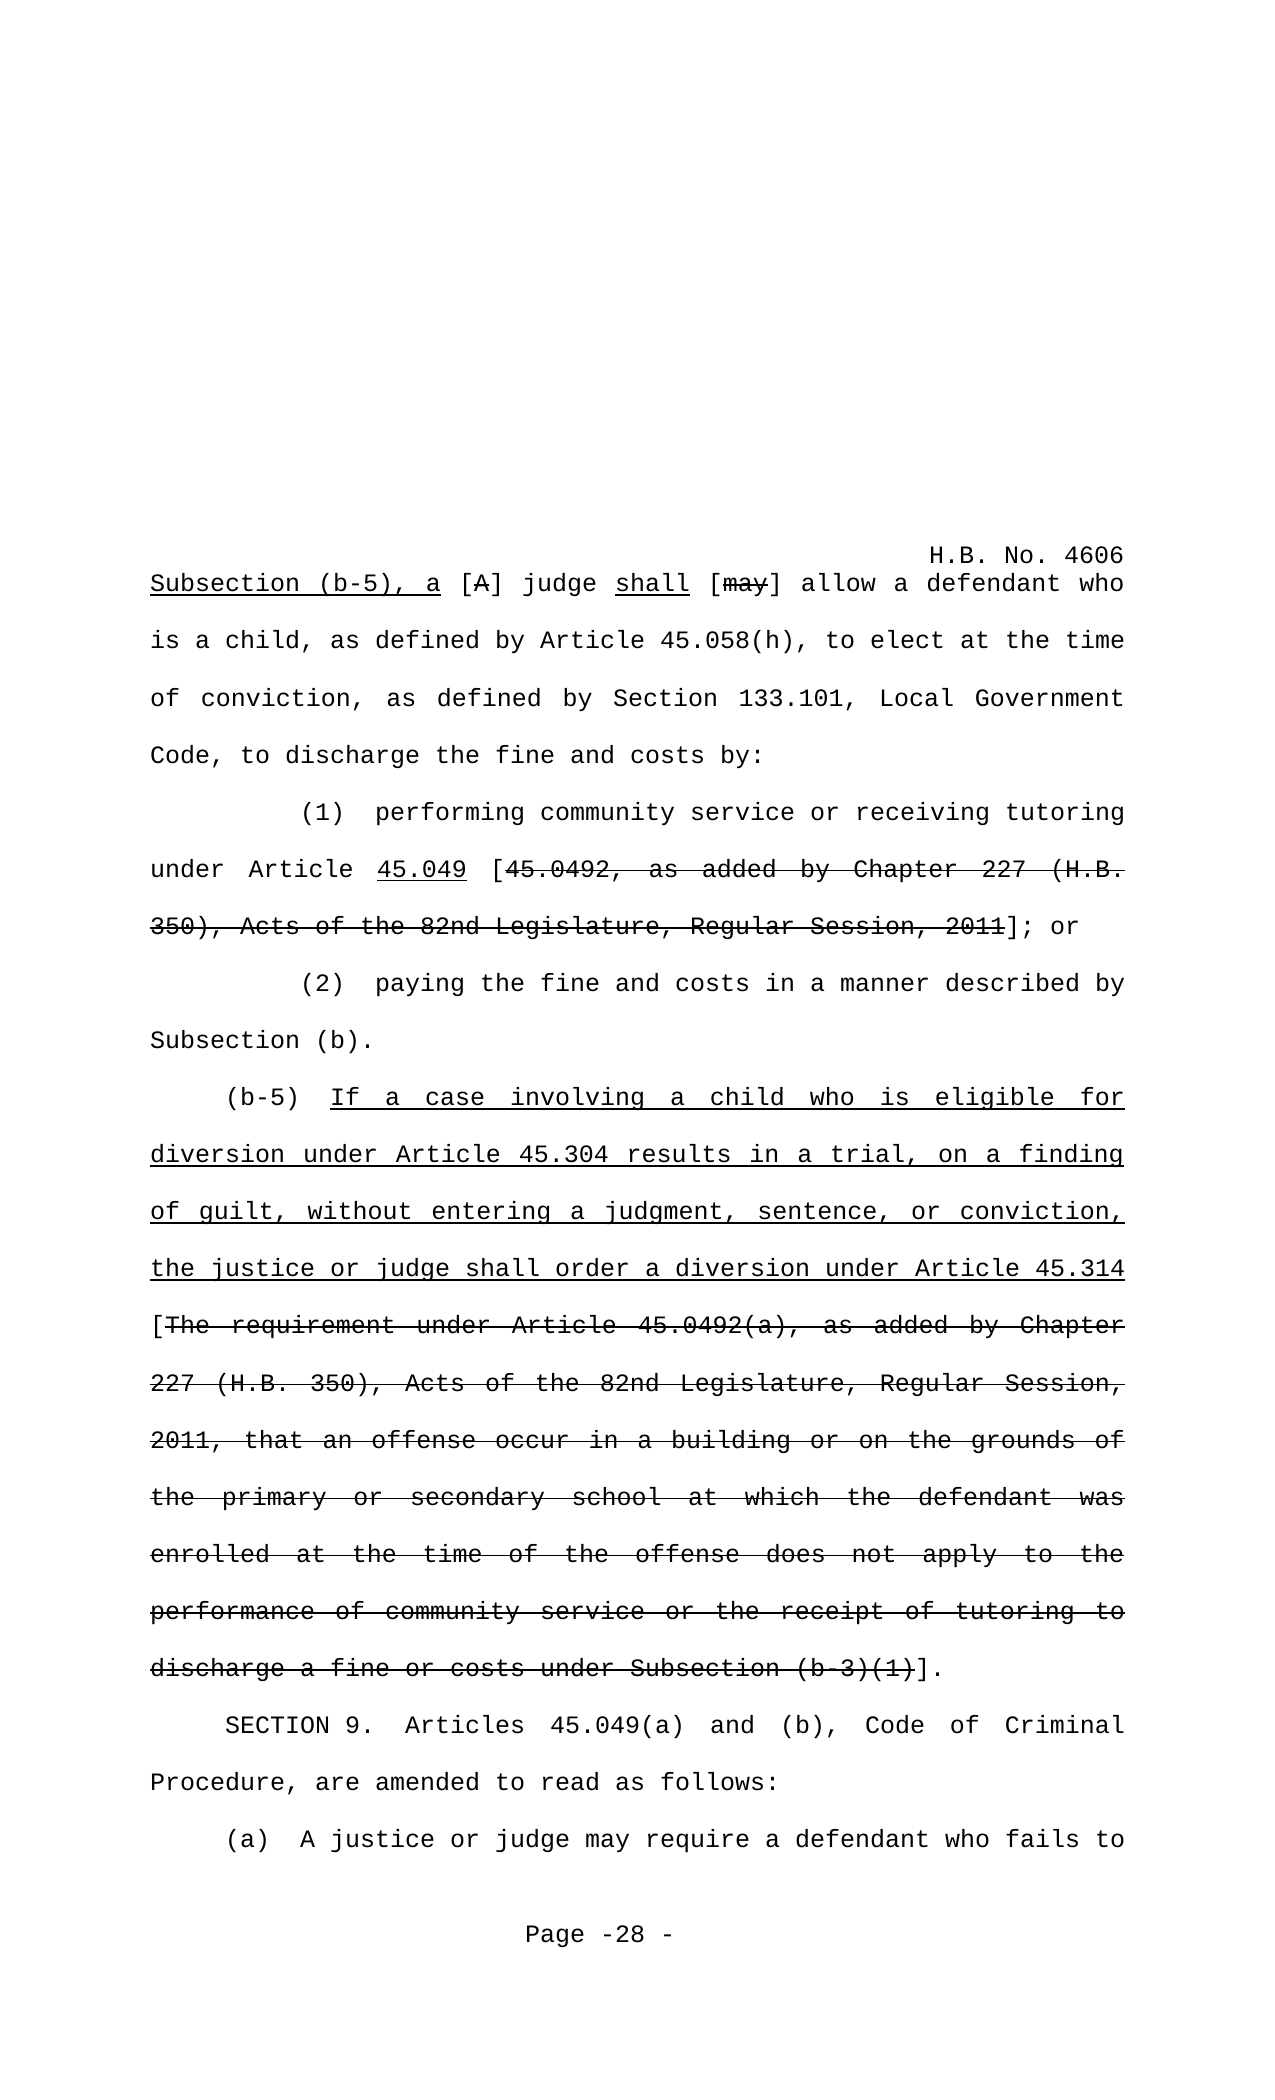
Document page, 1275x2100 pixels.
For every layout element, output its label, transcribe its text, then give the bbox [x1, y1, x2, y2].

text (b-5) If a case involving a child who is eligible for diversion under Article 45.304 results in a trial, on a finding of guilt, without entering a judgment, sentence, or conviction, the justice or judge shall order a diversion under Article 45.314 [The requirement under Article 45.0492(a), as added by Chapter 227 (H.B. 350), Acts of the 82nd Legislature, Regular Session, 2011, that an offense occur in a building or on the grounds of the primary or secondary school at which the defendant was enrolled at the time of the offense does not apply to the performance of community service or the receipt of tutoring to discharge a fine or costs under Subsection (b-3)(1)]. [150, 1385, 1125, 1441]
text (b-5) If a case involving a child who is eligible for diversion under Article 45.304 results in a trial, on a finding of guilt, without entering a judgment, sentence, or conviction, the justice or judge shall order a diversion under Article 45.314 [The requirement under Article 45.0492(a), as added by Chapter 227 (H.B. 350), Acts of the 82nd Legislature, Regular Session, 2011, that an offense occur in a building or on the grounds of the primary or secondary school at which the defendant was enrolled at the time of the offense does not apply to the performance of community service or the receipt of tutoring to discharge a fine or costs under Subsection (b-3)(1)]. [150, 1614, 1125, 1684]
text (b-5) If a case involving a child who is eligible for diversion under Article 45.304 results in a trial, on a finding of guilt, without entering a judgment, sentence, or conviction, the justice or judge shall order a diversion under Article 45.314 [The requirement under Article 45.0492(a), as added by Chapter 227 (H.B. 350), Acts of the 82nd Legislature, Regular Session, 2011, that an offense occur in a building or on the grounds of the primary or secondary school at which the defendant was enrolled at the time of the offense does not apply to the performance of community service or the receipt of tutoring to discharge a fine or costs under Subsection (b-3)(1)]. [150, 1281, 1125, 1384]
text (b-5) If a case involving a child who is eligible for diversion under Article 45.304 results in a trial, on a finding of guilt, without entering a judgment, sentence, or conviction, the justice or judge shall order a diversion under Article 45.314 [The requirement under Article 45.0492(a), as added by Chapter 227 (H.B. 350), Acts of the 82nd Legislature, Regular Session, 2011, that an offense occur in a building or on the grounds of the primary or secondary school at which the defendant was enrolled at the time of the offense does not apply to the performance of community service or the receipt of tutoring to discharge a fine or costs under Subsection (b-3)(1)]. [150, 1442, 1125, 1498]
text (b-5) If a case involving a child who is eligible for diversion under Article 45.304 results in a trial, on a finding of guilt, without entering a judgment, sentence, or conviction, the justice or judge shall order a diversion under Article 45.314 [The requirement under Article 45.0492(a), as added by Chapter 227 (H.B. 350), Acts of the 82nd Legislature, Regular Session, 2011, that an offense occur in a building or on the grounds of the primary or secondary school at which the defendant was enrolled at the time of the offense does not apply to the performance of community service or the receipt of tutoring to discharge a fine or costs under Subsection (b-3)(1)]. [150, 1499, 1125, 1612]
text (2) paying the fine and costs in a manner described by Subsection (b). [150, 970, 1125, 1056]
text (b-5) If a case involving a child who is eligible for diversion under Article 45.304 results in a trial, on a finding of guilt, without entering a judgment, sentence, or conviction, the justice or judge shall order a diversion under Article 45.314 [The requirement under Article 45.0492(a), as added by Chapter 227 (H.B. 350), Acts of the 82nd Legislature, Regular Session, 2011, that an offense occur in a building or on the grounds of the primary or secondary school at which the defendant was enrolled at the time of the offense does not apply to the performance of community service or the receipt of tutoring to discharge a fine or costs under Subsection (b-3)(1)]. [150, 1224, 1125, 1279]
text SECTION 9. Articles 45.049(a) and (b), Code of Criminal Procedure, are amended to read as follows: [150, 1712, 1125, 1798]
text (b-5) If a case involving a child who is eligible for diversion under Article 45.304 results in a trial, on a finding of guilt, without entering a judgment, sentence, or conviction, the justice or judge shall order a diversion under Article 45.314 [The requirement under Article 45.0492(a), as added by Chapter 227 (H.B. 350), Acts of the 82nd Legislature, Regular Session, 2011, that an offense occur in a building or on the grounds of the primary or secondary school at which the defendant was enrolled at the time of the offense does not apply to the performance of community service or the receipt of tutoring to discharge a fine or costs under Subsection (b-3)(1)]. [150, 1084, 1125, 1222]
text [150, 1827, 1125, 1855]
text (1) performing community service or receiving tutoring under Article 45.049 [45.0492, as added by Chapter 227 (H.B. 350), Acts of the 82nd Legislature, Regular Session, 2011]; or [150, 799, 1125, 942]
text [150, 571, 1125, 771]
